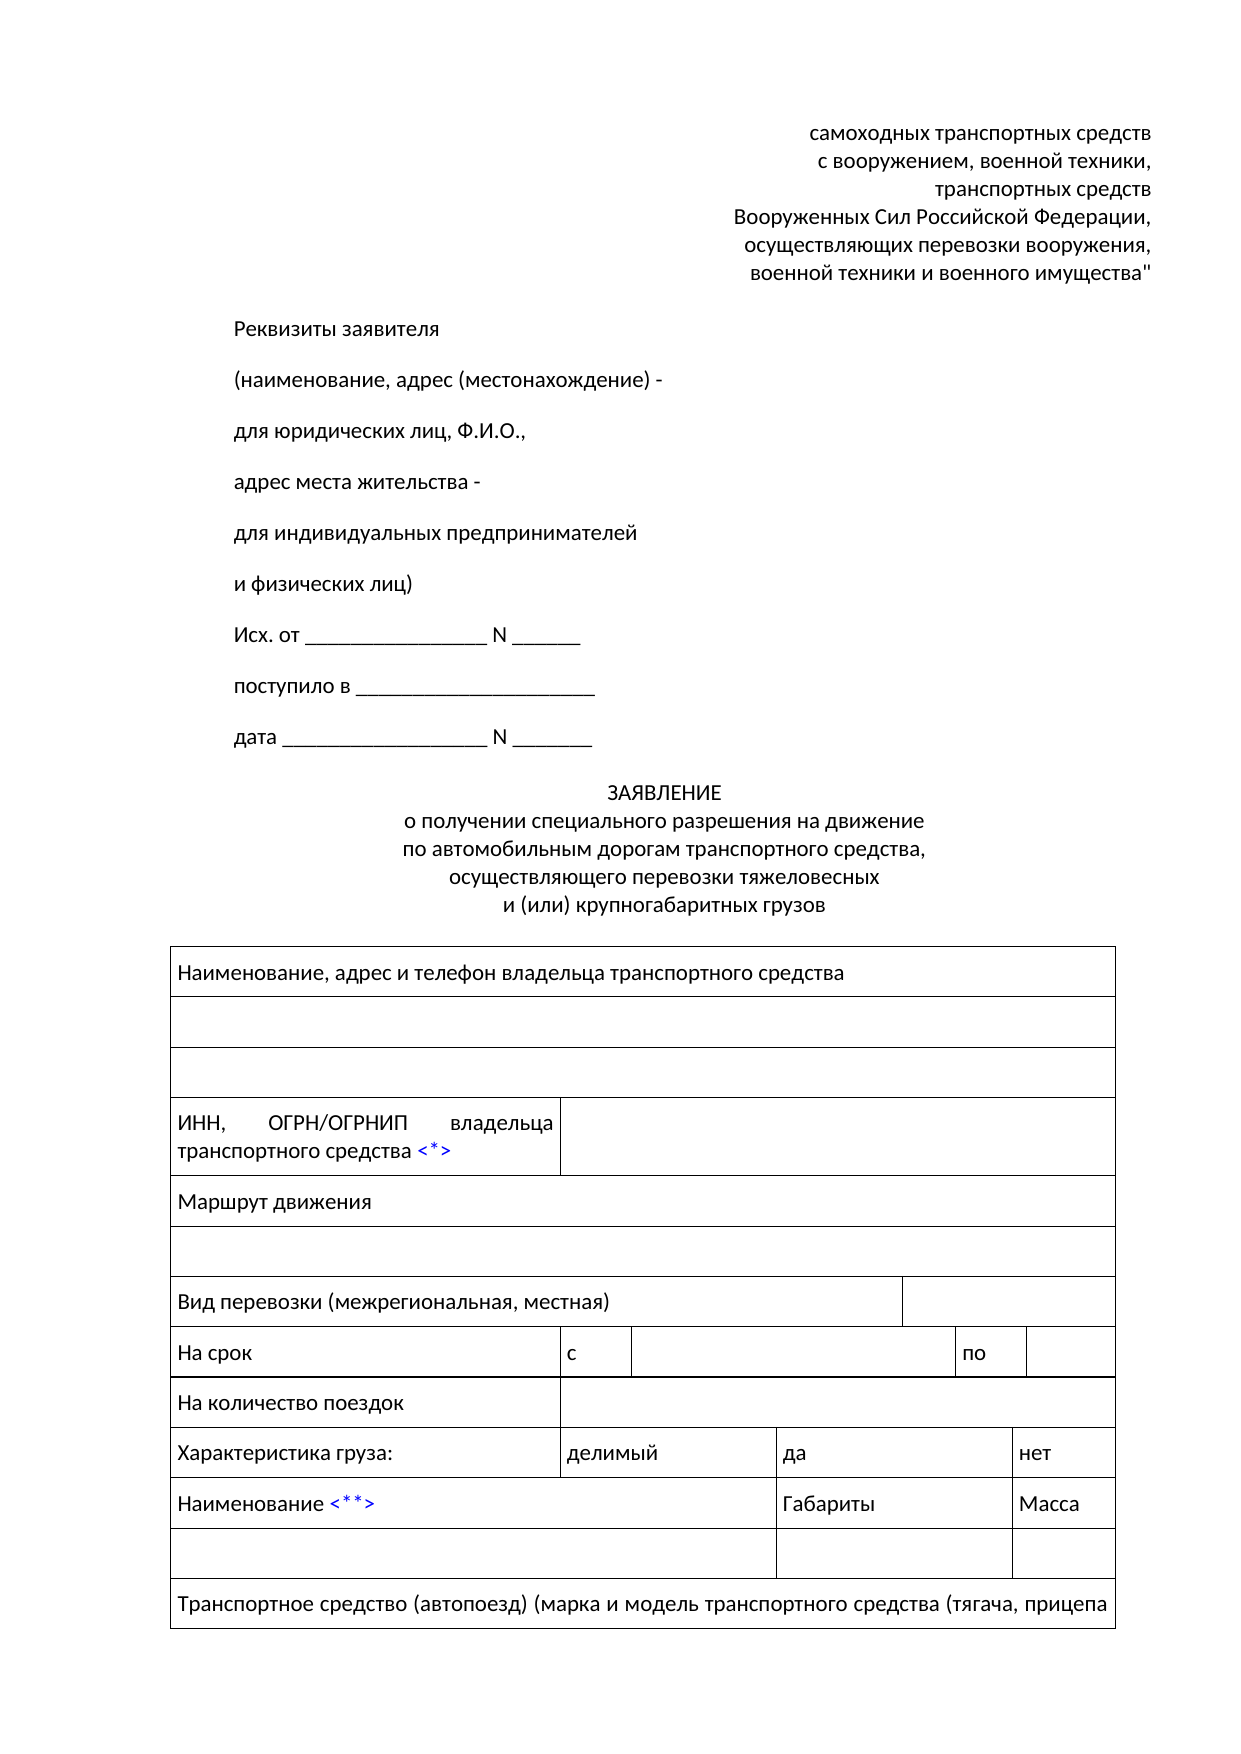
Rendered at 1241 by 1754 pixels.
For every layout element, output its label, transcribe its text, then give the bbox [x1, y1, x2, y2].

text о получении специального разрешения на движение [177, 806, 1152, 834]
table_cell Масса [1013, 1478, 1115, 1527]
text поступило в _____________________ [177, 671, 1152, 699]
table_cell [903, 1277, 1115, 1326]
table_cell [632, 1327, 955, 1376]
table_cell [171, 1579, 1115, 1628]
text ЗАЯВЛЕНИЕ [177, 778, 1152, 806]
text и физических лиц) [177, 569, 1152, 597]
table_cell [171, 997, 1115, 1047]
table_cell [561, 1098, 1115, 1175]
table_cell [171, 1227, 1115, 1276]
text осуществляющего перевозки тяжеловесных [177, 862, 1152, 890]
table_cell да [777, 1428, 1012, 1477]
text Реквизиты заявителя [177, 314, 1152, 342]
table_cell На срок [171, 1327, 560, 1376]
table_cell [777, 1529, 1012, 1578]
table_cell [561, 1378, 1115, 1427]
text адрес места жительства - [177, 467, 1152, 495]
text самоходных транспортных средств [177, 118, 1152, 146]
table_cell [1013, 1529, 1115, 1578]
table_cell с [561, 1327, 631, 1376]
table_cell На количество поездок [171, 1378, 560, 1427]
text (наименование, адрес (местонахождение) - [177, 365, 1152, 393]
text Вооруженных Сил Российской Федерации, [177, 202, 1152, 230]
table_cell Маршрут движения [171, 1176, 1115, 1226]
table_cell делимый [561, 1428, 776, 1477]
table_cell ИНН, ОГРН/ОГРНИП владельца транспортного средства <*> [171, 1098, 560, 1175]
text транспортных средств [177, 174, 1152, 202]
table_cell [1027, 1327, 1115, 1376]
table_cell Характеристика груза: [171, 1428, 560, 1477]
table_cell Габариты [777, 1478, 1012, 1527]
table_cell [171, 1048, 1115, 1097]
table_cell [171, 1529, 776, 1578]
text осуществляющих перевозки вооружения, [177, 230, 1152, 258]
text Исх. от ________________ N ______ [177, 620, 1152, 648]
table_header Наименование, адрес и телефон владельца транспортного средства [171, 947, 1115, 996]
text дата __________________ N _______ [177, 722, 1152, 750]
table_cell нет [1013, 1428, 1115, 1477]
text для индивидуальных предпринимателей [177, 518, 1152, 546]
text по автомобильным дорогам транспортного средства, [177, 834, 1152, 862]
table_cell по [956, 1327, 1026, 1376]
text военной техники и военного имущества" [177, 258, 1152, 286]
table_cell Наименование <**> [171, 1478, 776, 1527]
text для юридических лиц, Ф.И.О., [177, 416, 1152, 444]
text и (или) крупногабаритных грузов [177, 890, 1152, 918]
text с вооружением, военной техники, [177, 146, 1152, 174]
table_cell Вид перевозки (межрегиональная, местная) [171, 1277, 902, 1326]
